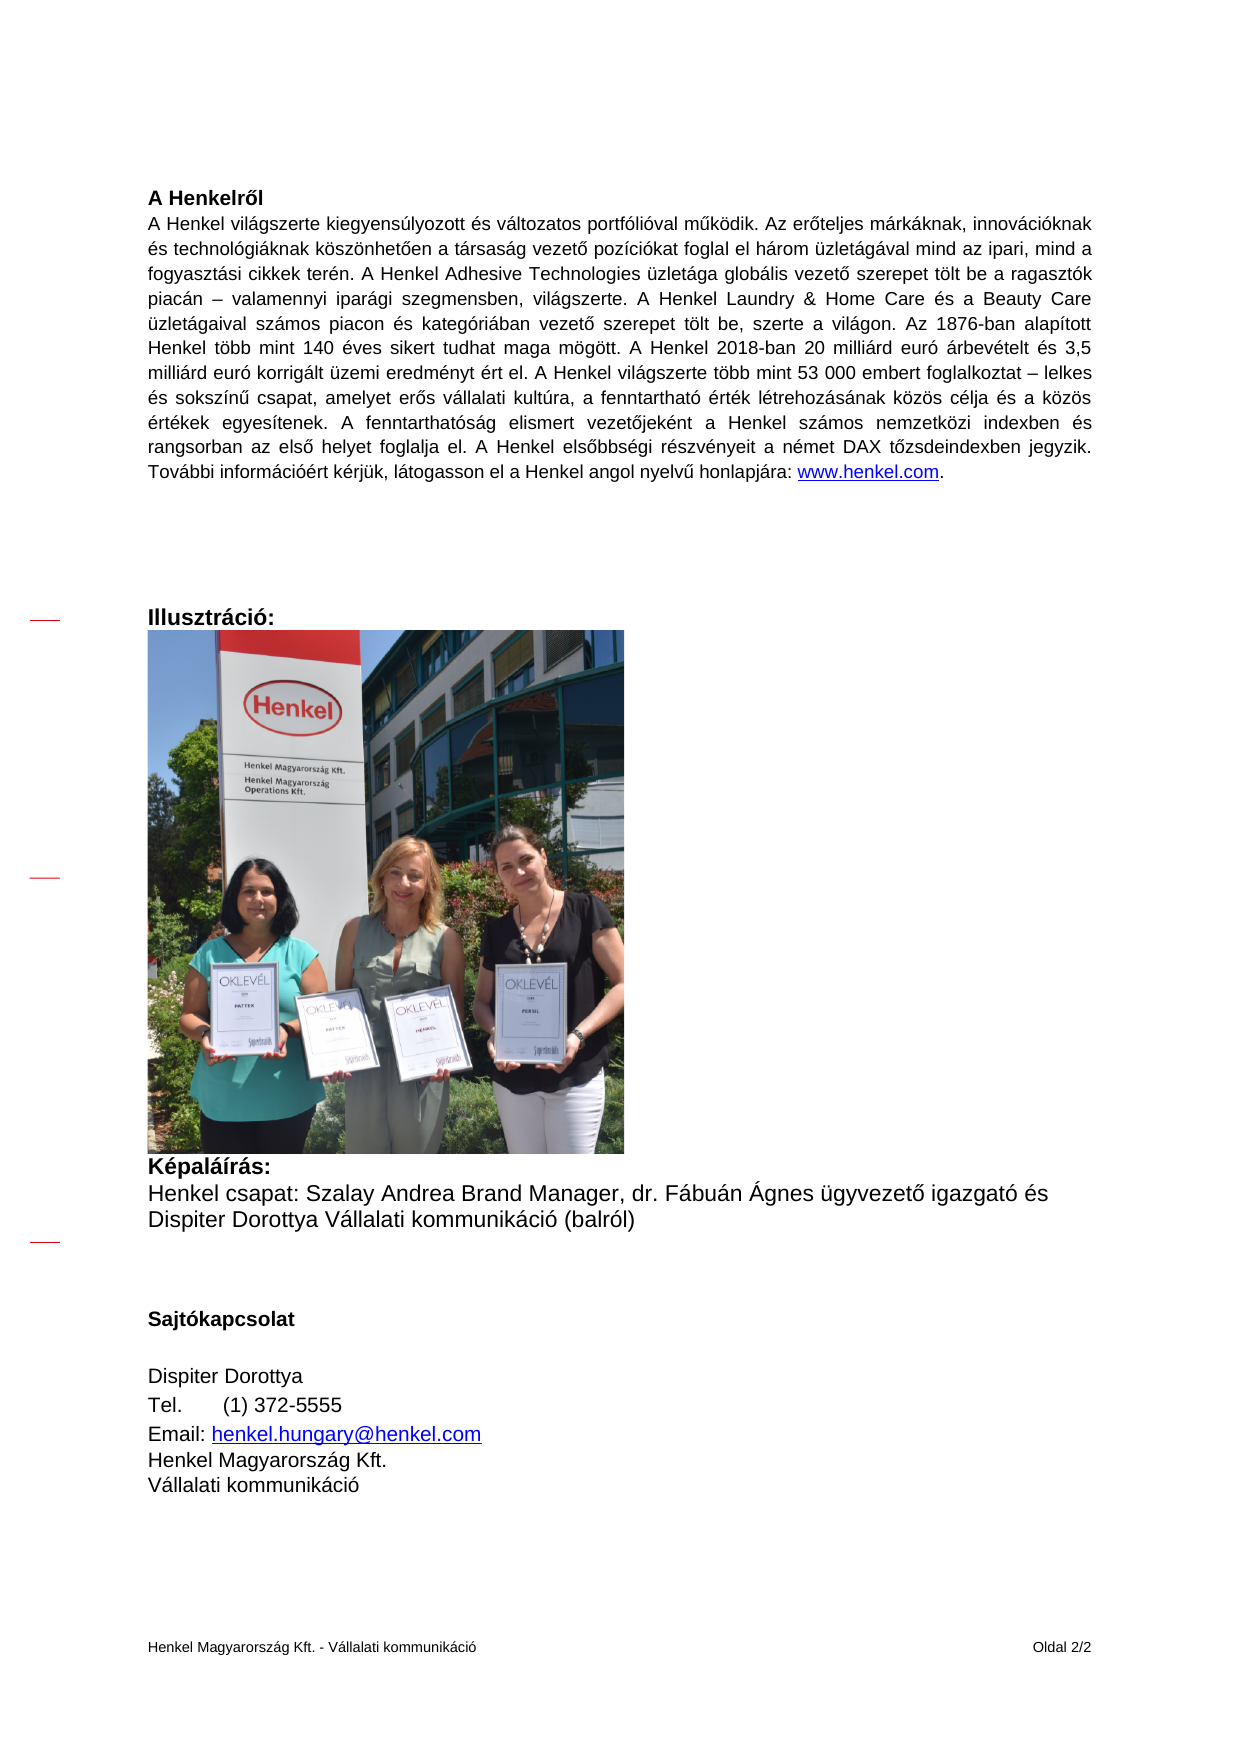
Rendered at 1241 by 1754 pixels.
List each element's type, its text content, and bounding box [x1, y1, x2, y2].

text Henkel Magyarország Kft. [148, 1447, 1092, 1472]
text Tel. (1) 372-5555 [148, 1389, 1092, 1418]
text Dispiter Dorottya [148, 1360, 1092, 1389]
text Vállalati kommunikáció [148, 1472, 1092, 1497]
text A Henkel világszerte kiegyensúlyozott és változatos portfólióval működik. Az erőteljes márkáknak, innovációknak és technológiáknak köszönhetően a társaság vezető pozíciókat foglal el három üzletágával mind az ipari, mind a fogyasztási cikkek terén. A Henkel Adhesive Technologies üzletága globális vezető szerepet tölt be a ragasztók piacán – valamennyi iparági szegmensben, világszerte. A Henkel Laundry & Home Care és a Beauty Care üzletágaival számos piacon és kategóriában vezető szerepet tölt be, szerte a világon. Az 1876-ban alapított Henkel több mint 140 éves sikert tudhat maga mögött. A Henkel 2018-ban 20 milliárd euró árbevételt és 3,5 milliárd euró korrigált üzemi eredményt ért el. A Henkel világszerte több mint 53 000 embert foglalkoztat – lelkes és sokszínű csapat, amelyet erős vállalati kultúra, a fenntartható érték létrehozásának közös célja és a közös értékek egyesítenek. A fenntarthatóság elismert vezetőjeként a Henkel számos nemzetközi indexben és rangsorban az első helyet foglalja el. A Henkel elsőbbségi részvényeit a német DAX tőzsdeindexben jegyzik. További információért kérjük, látogasson el a Henkel angol nyelvű honlapjára: www.henkel.com. [148, 213, 1092, 483]
text Henkel csapat: Szalay Andrea Brand Manager, dr. Fábuán Ágnes ügyvezető igazgató és Dispiter Dorottya Vállalati kommunikáció (balról) [148, 1179, 1092, 1232]
text Email: henkel.hungary@henkel.com [148, 1418, 1092, 1447]
text Sajtókapcsolat [148, 1307, 1092, 1331]
text Illusztráció: [148, 604, 1092, 631]
picture [147, 630, 625, 1154]
text A Henkelről [148, 186, 1092, 210]
text Képaláírás: [148, 1153, 1092, 1179]
